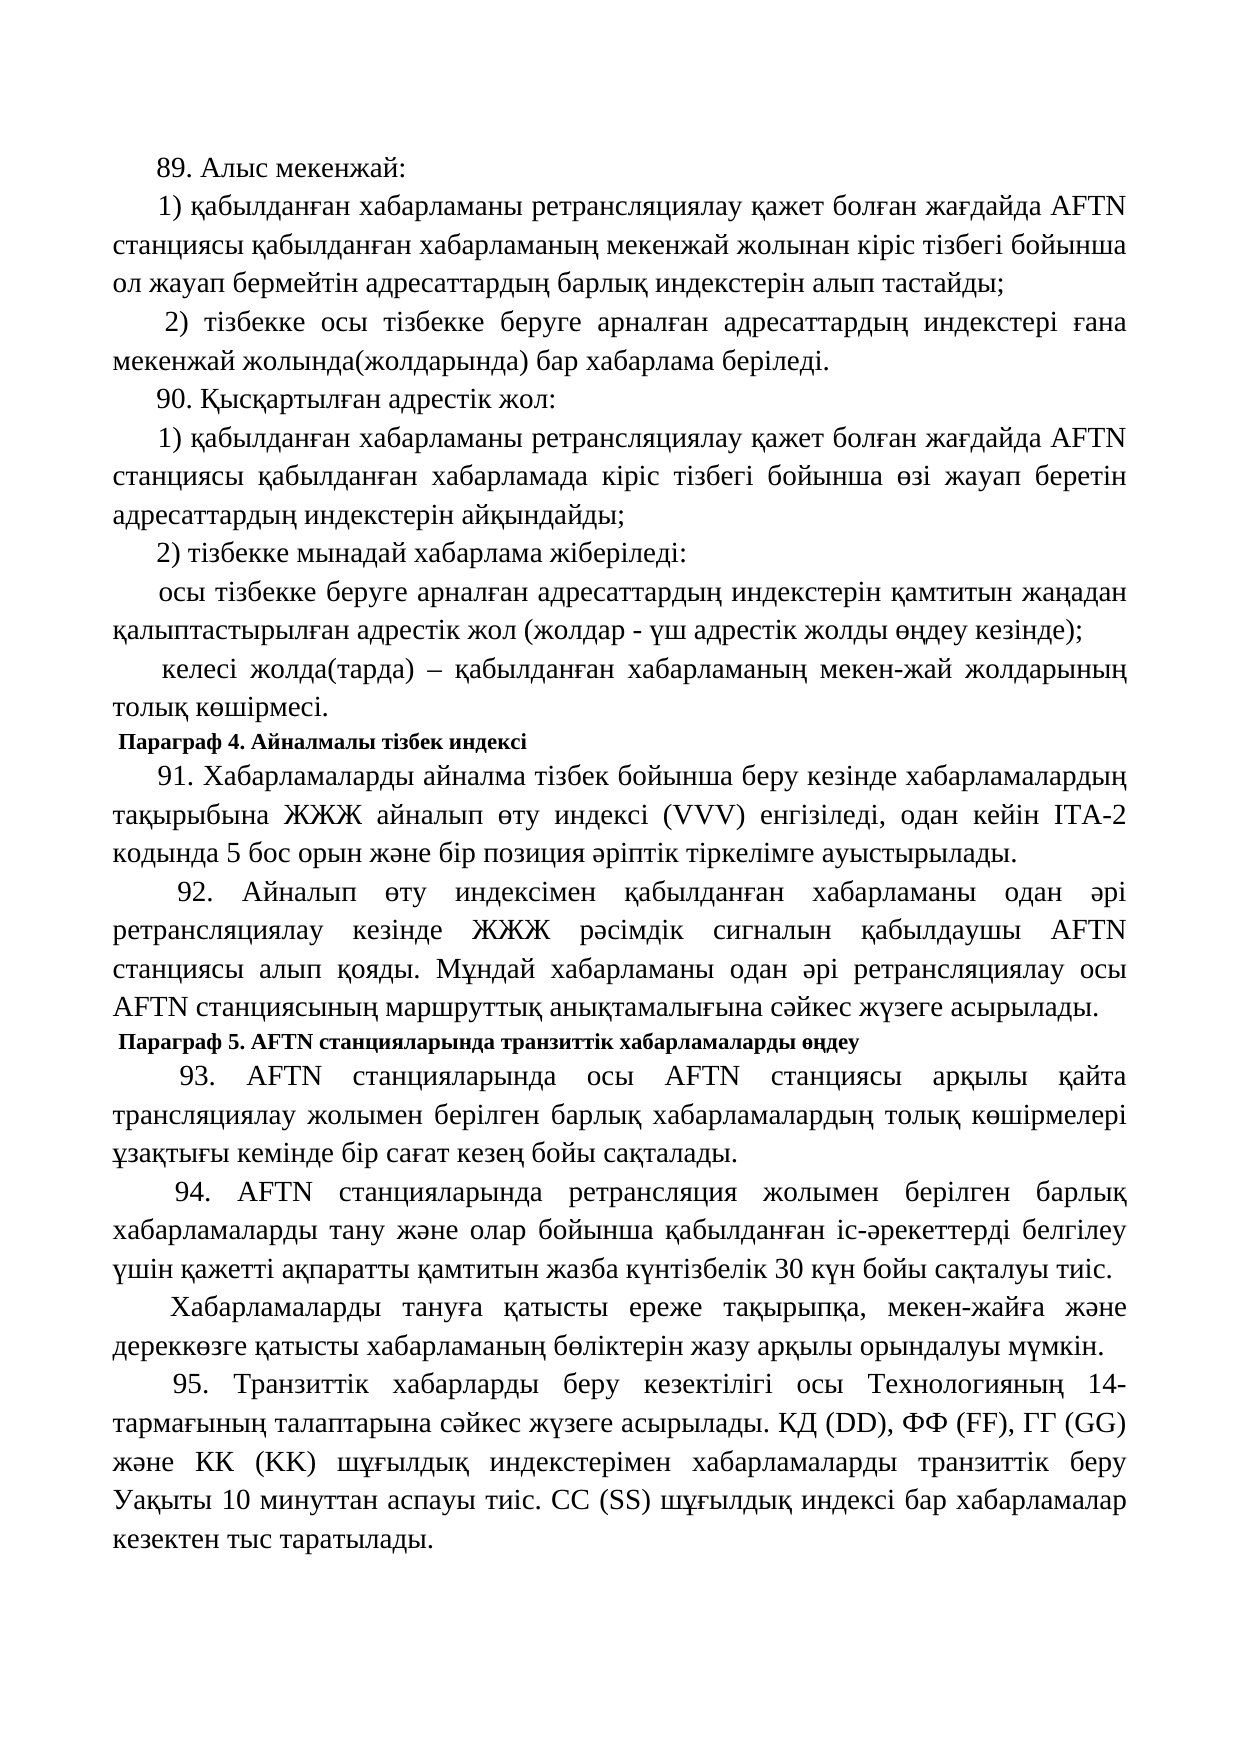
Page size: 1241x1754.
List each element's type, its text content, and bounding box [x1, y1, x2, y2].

text Хабарламаларды тануға қатысты ереже тақырыпқа, мекен-жайға және дереккөзге қатысты хабарламаның бөліктерін жазу арқылы орындалуы мүмкін. [112, 1289, 1128, 1362]
text 95. Транзиттік хабарларды беру кезектілігі осы Технологияның 14-тармағының талаптарына сәйкес жүзеге асырылады. КД (DD), ФФ (FF), ГГ (GG) және КК (KK) шұғылдық индекстерімен хабарламаларды транзиттік беру Уақыты 10 минуттан аспауы тиіс. СС (SS) шұғылдық индексі бар хабарламалар кезектен тыс таратылады. [112, 1367, 1128, 1554]
text 92. Айналып өту индексімен қабылданған хабарламаны одан әрі ретрансляциялау кезінде ЖЖЖ рәсімдік сигналын қабылдаушы AFTN станциясы алып қояды. Мұндай хабарламаны одан әрі ретрансляциялау осы AFTN станциясының маршруттық анықтамалығына сәйкес жүзеге асырылады. [112, 874, 1128, 1023]
text осы тізбекке беруге арналған адресаттардың индекстерін қамтитын жаңадан қалыптастырылған адрестік жол (жолдар - үш адрестік жолды өңдеу кезінде); [112, 574, 1128, 646]
text 94. AFTN станцияларында ретрансляция жолымен берілген барлық хабарламаларды тану және олар бойынша қабылданған іс-әрекеттерді белгілеу үшін қажетті ақпаратты қамтитын жазба күнтізбелік 30 күн бойы сақталуы тиіс. [112, 1174, 1128, 1284]
text Параграф 5. AFTN станцияларында транзиттік хабарламаларды өңдеу [112, 1028, 1128, 1054]
text 89. Алыс мекенжай: [112, 150, 1128, 183]
text 90. Қысқартылған адрестік жол: [112, 381, 1128, 415]
text Параграф 4. Айналмалы тізбек индексі [112, 728, 1128, 754]
text 1) қабылданған хабарламаны ретрансляциялау қажет болған жағдайда AFTN станциясы қабылданған хабарламаның мекенжай жолынан кіріс тізбегі бойынша ол жауап бермейтін адресаттардың барлық индекстерін алып тастайды; [112, 188, 1128, 299]
text 93. AFTN станцияларында осы AFTN станциясы арқылы қайта трансляциялау жолымен берілген барлық хабарламалардың толық көшірмелері ұзақтығы кемінде бір сағат кезең бойы сақталады. [112, 1058, 1128, 1169]
text келесі жолда(тарда) – қабылданған хабарламаның мекен-жай жолдарының толық көшірмесі. [112, 651, 1128, 723]
text 2) тізбекке осы тізбекке беруге арналған адресаттардың индекстері ғана мекенжай жолында(жолдарында) бар хабарлама беріледі. [112, 304, 1128, 376]
text 1) қабылданған хабарламаны ретрансляциялау қажет болған жағдайда AFTN станциясы қабылданған хабарламада кіріс тізбегі бойынша өзі жауап беретін адресаттардың индекстерін айқындайды; [112, 420, 1128, 530]
text 91. Хабарламаларды айналма тізбек бойынша беру кезінде хабарламалардың тақырыбына ЖЖЖ айналып өту индексі (VVV) енгізіледі, одан кейін ITA-2 кодында 5 бос орын және бір позиция әріптік тіркелімге ауыстырылады. [112, 758, 1128, 869]
text 2) тізбекке мынадай хабарлама жіберіледі: [112, 535, 1128, 569]
